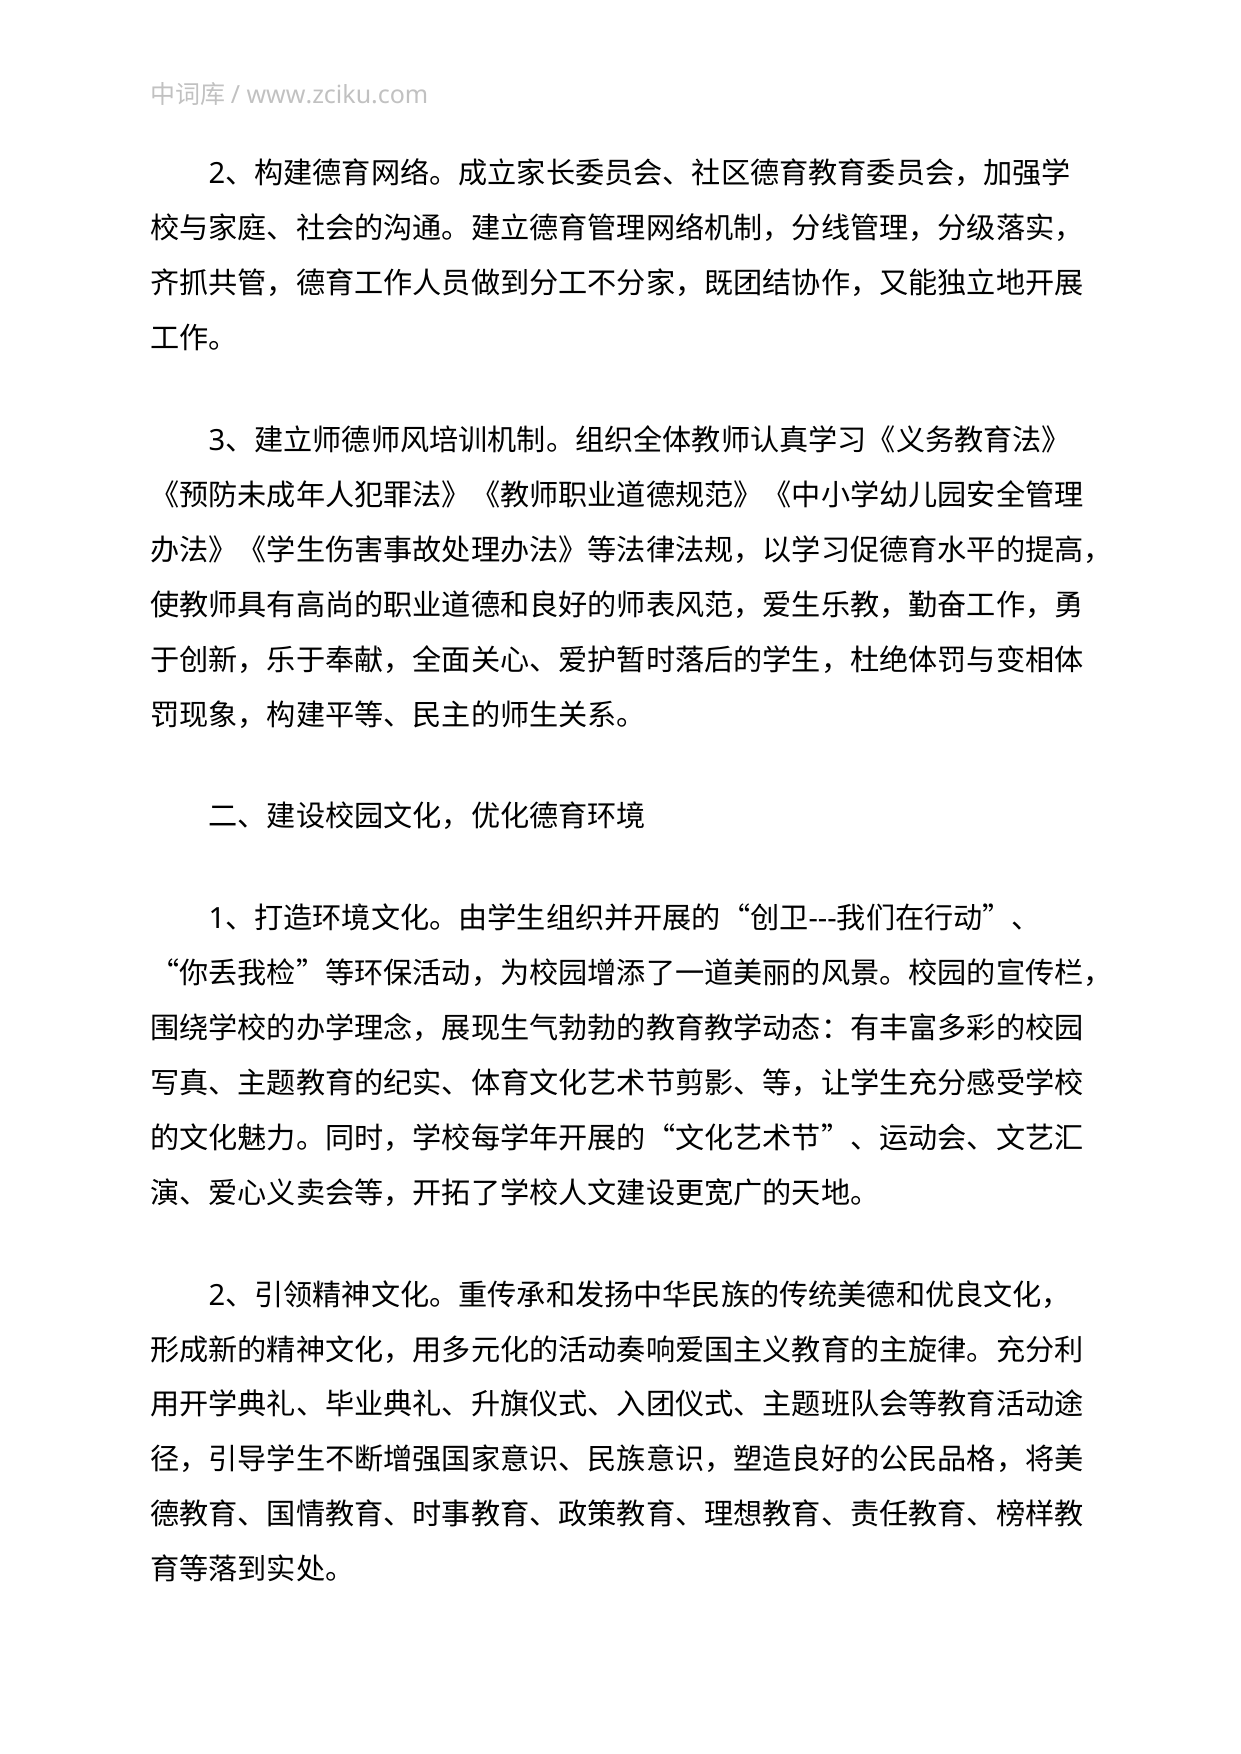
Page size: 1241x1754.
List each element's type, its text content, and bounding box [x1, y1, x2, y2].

text 3、建立师德师风培训机制。组织全体教师认真学习《义务教育法》《预防未成年人犯罪法》《教师职业道德规范》《中小学幼儿园安全管理办法》《学生伤害事故处理办法》等法律法规，以学习促德育水平的提高，使教师具有高尚的职业道德和良好的师表风范，爱生乐教，勤奋工作，勇于创新，乐于奉献，全面关心、爱护暂时落后的学生，杜绝体罚与变相体罚现象，构建平等、民主的师生关系。 [150, 417, 1090, 733]
text 二、建设校园文化，优化德育环境 [150, 793, 1090, 835]
text 1、打造环境文化。由学生组织并开展的“创卫---我们在行动”、“你丢我检”等环保活动，为校园增添了一道美丽的风景。校园的宣传栏，围绕学校的办学理念，展现生气勃勃的教育教学动态：有丰富多彩的校园写真、主题教育的纪实、体育文化艺术节剪影、等，让学生充分感受学校的文化魅力。同时，学校每学年开展的“文化艺术节”、运动会、文艺汇演、爱心义卖会等，开拓了学校人文建设更宽广的天地。 [150, 895, 1090, 1212]
text 2、构建德育网络。成立家长委员会、社区德育教育委员会，加强学校与家庭、社会的沟通。建立德育管理网络机制，分线管理，分级落实，齐抓共管，德育工作人员做到分工不分家，既团结协作，又能独立地开展工作。 [150, 150, 1090, 357]
text 2、引领精神文化。重传承和发扬中华民族的传统美德和优良文化，形成新的精神文化，用多元化的活动奏响爱国主义教育的主旋律。充分利用开学典礼、毕业典礼、升旗仪式、入团仪式、主题班队会等教育活动途径，引导学生不断增强国家意识、民族意识，塑造良好的公民品格，将美德教育、国情教育、时事教育、政策教育、理想教育、责任教育、榜样教育等落到实处。 [150, 1271, 1090, 1588]
